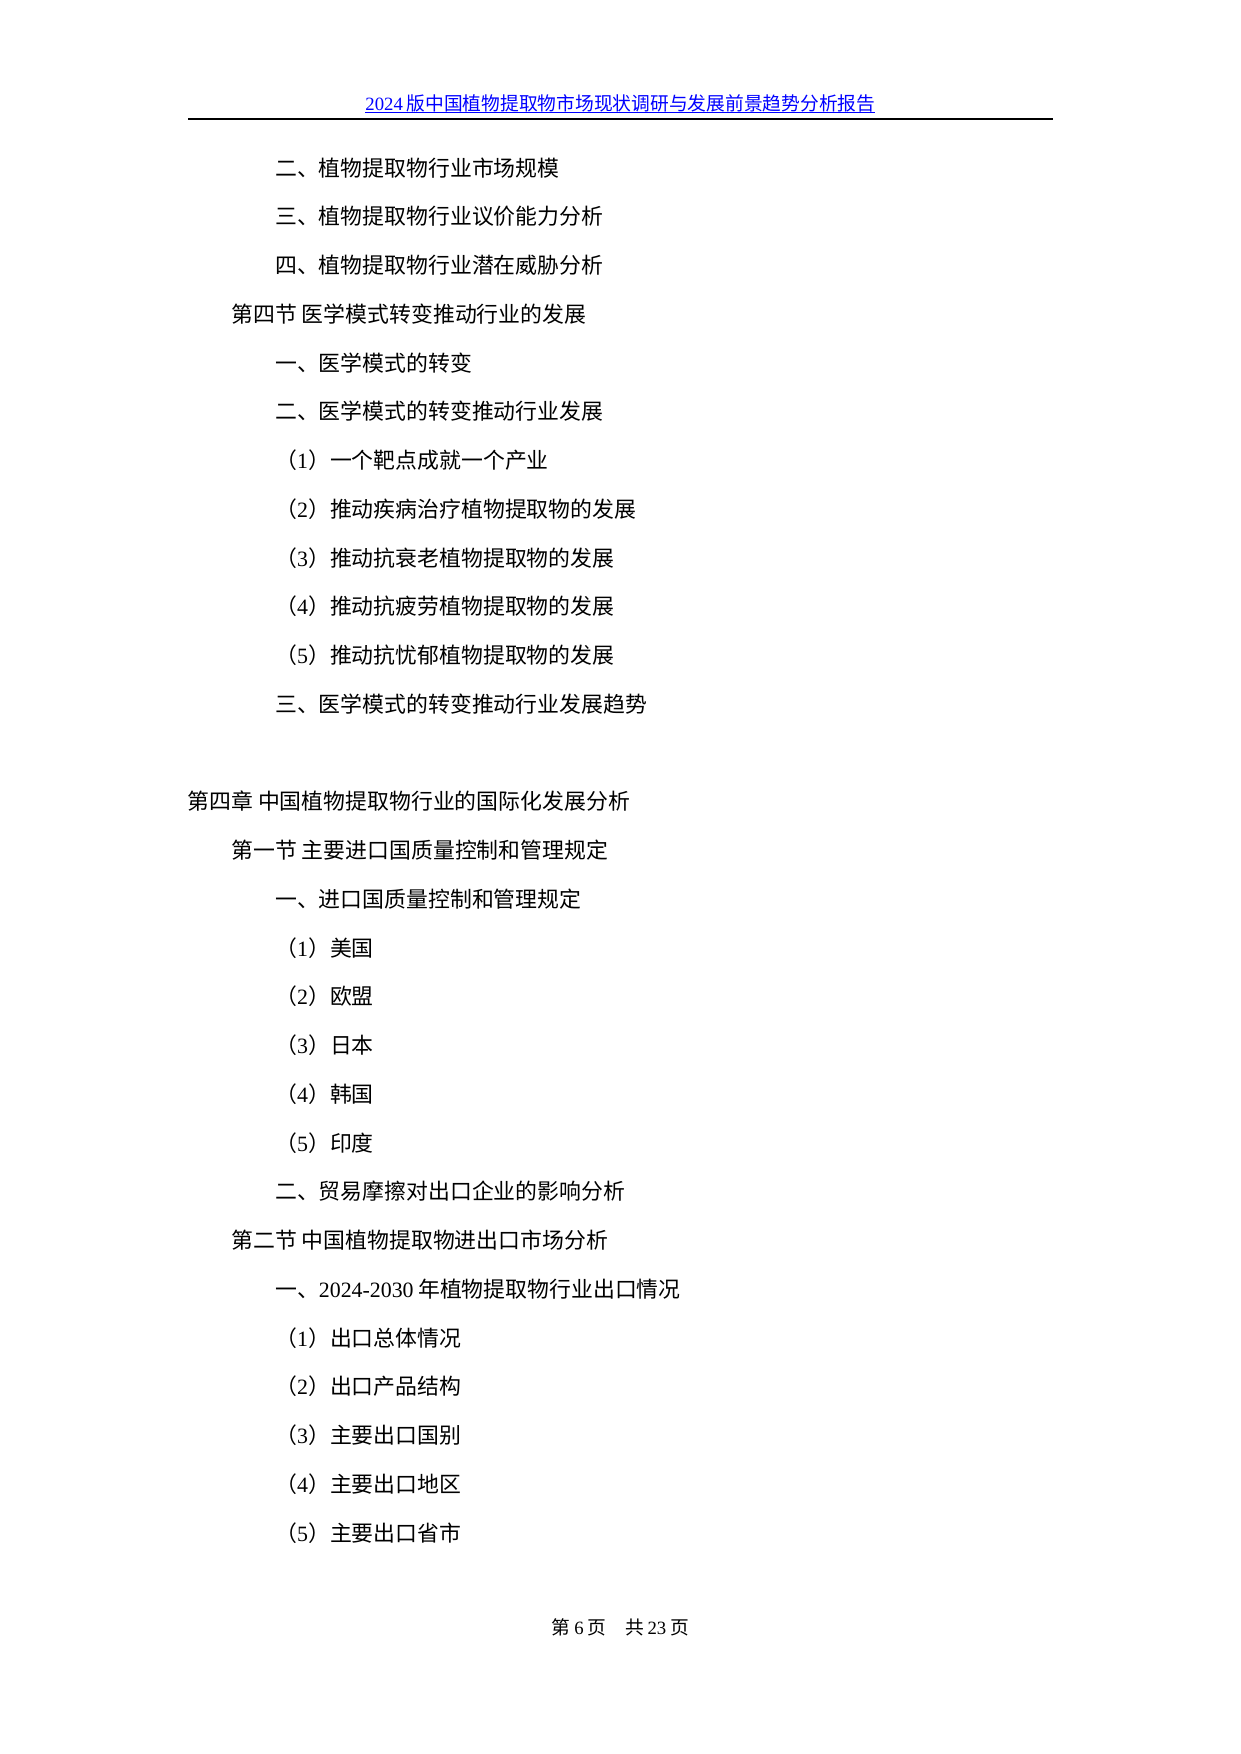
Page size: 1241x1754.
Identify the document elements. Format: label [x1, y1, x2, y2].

text [187, 150, 1053, 1548]
